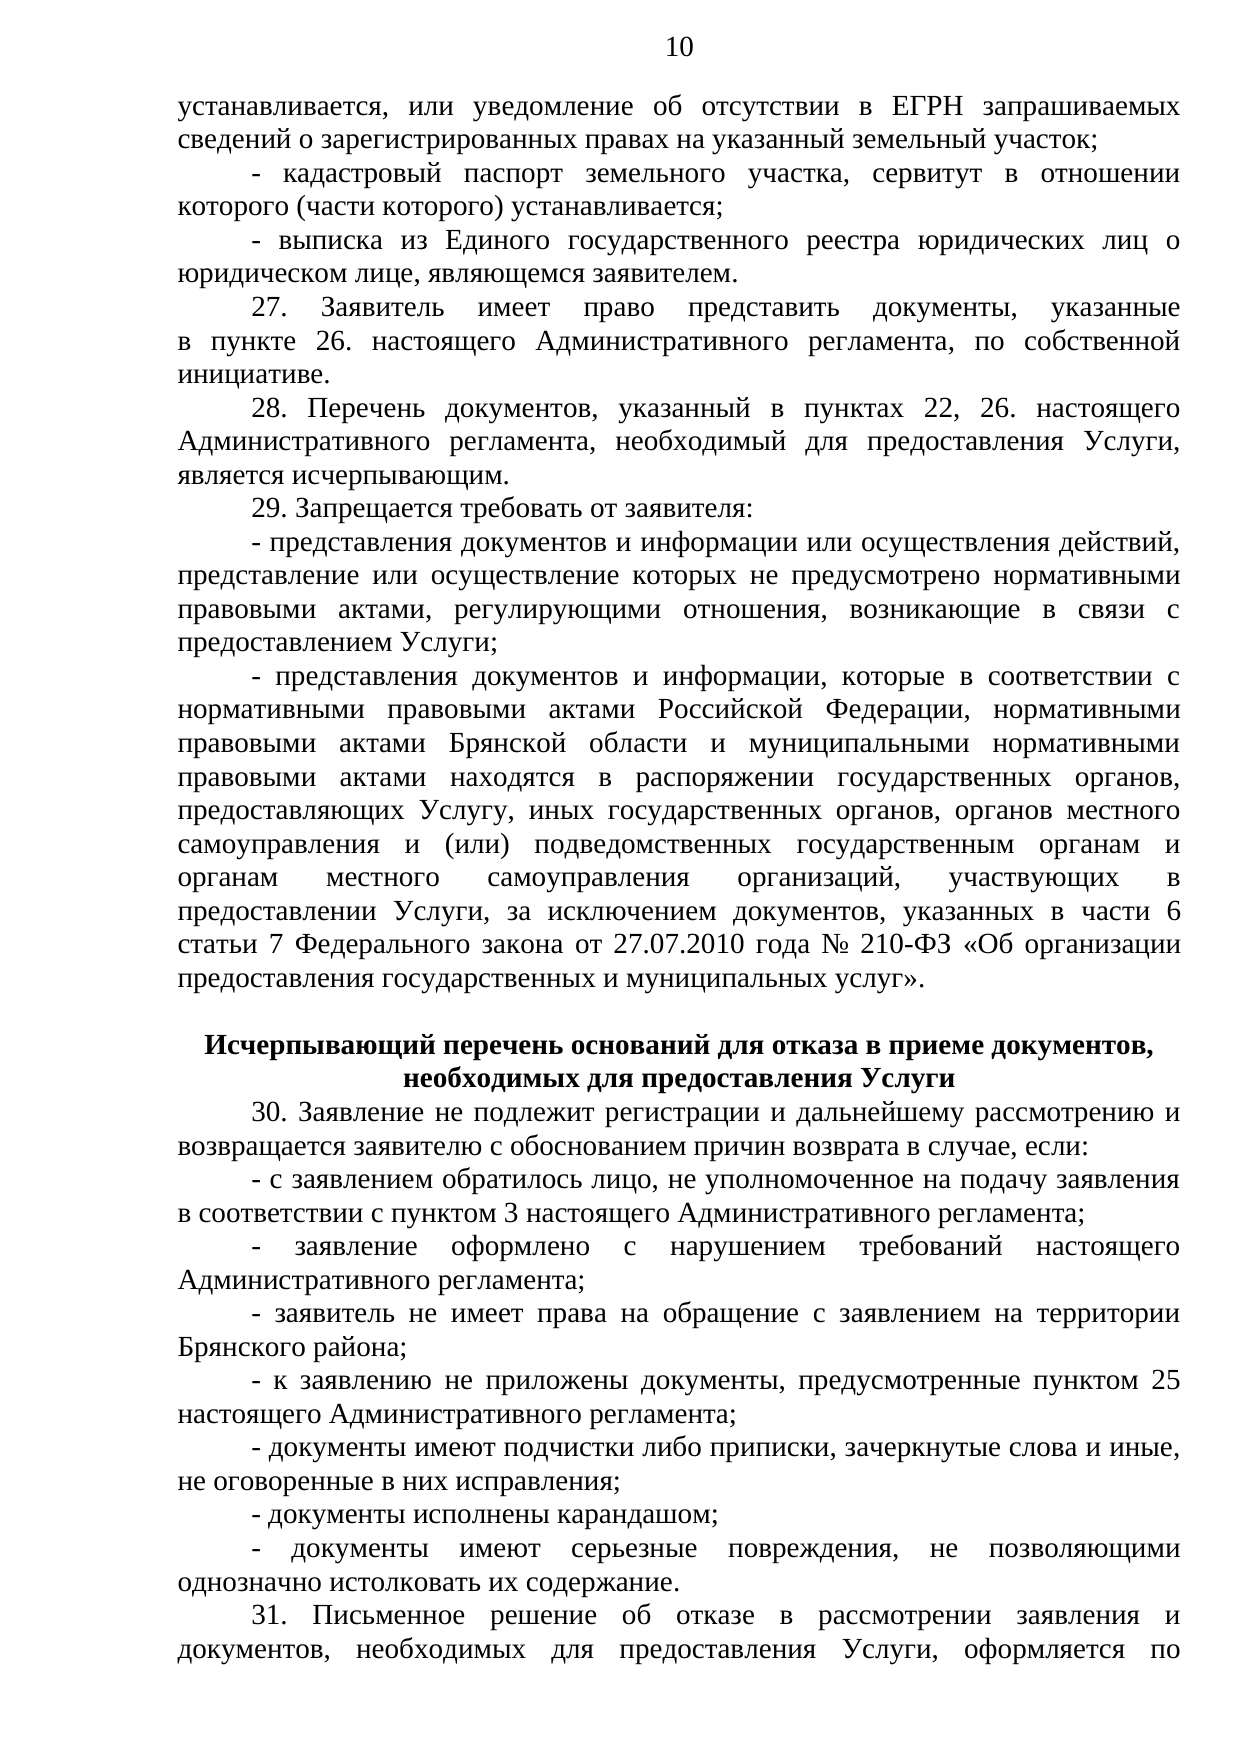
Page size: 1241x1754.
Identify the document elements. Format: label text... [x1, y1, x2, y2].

text - представления документов и информации или осуществления действий, представление или осуществление которых не предусмотрено нормативными правовыми актами, регулирующими отношения, возникающие в связи с предоставлением Услуги; [177, 524, 1181, 658]
text - документы исполнены карандашом; [177, 1497, 1181, 1530]
text - заявление оформлено с нарушением требований настоящего Административного регламента; [177, 1228, 1181, 1295]
text - документы имеют серьезные повреждения, не позволяющими однозначно истолковать их содержание. [177, 1530, 1181, 1597]
text - документы имеют подчистки либо приписки, зачеркнутые слова и иные, не оговоренные в них исправления; [177, 1429, 1181, 1497]
text Исчерпывающий перечень оснований для отказа в приеме документов, необходимых для предоставления Услуги [177, 1027, 1181, 1094]
text - кадастровый паспорт земельного участка, сервитут в отношении которого (части которого) устанавливается; [177, 155, 1181, 222]
text 30. Заявление не подлежит регистрации и дальнейшему рассмотрению и возвращается заявителю с обоснованием причин возврата в случае, если: [177, 1094, 1181, 1161]
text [177, 1597, 1181, 1664]
text - к заявлению не приложены документы, предусмотренные пунктом 25 настоящего Административного регламента; [177, 1362, 1181, 1429]
text 29. Запрещается требовать от заявителя: [177, 490, 1181, 524]
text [177, 88, 1181, 155]
text 27. Заявитель имеет право представить документы, указанные в пункте 26. настоящего Административного регламента, по собственной инициативе. [177, 289, 1181, 390]
text 28. Перечень документов, указанный в пунктах 22, 26. настоящего Административного регламента, необходимый для предоставления Услуги, является исчерпывающим. [177, 390, 1181, 490]
text - с заявлением обратилось лицо, не уполномоченное на подачу заявления в соответствии с пунктом 3 настоящего Административного регламента; [177, 1161, 1181, 1228]
text - представления документов и информации, которые в соответствии с нормативными правовыми актами Российской Федерации, нормативными правовыми актами Брянской области и муниципальными нормативными правовыми актами находятся в распоряжении государственных органов, предоставляющих Услугу, иных государственных органов, органов местного самоуправления и (или) подведомственных государственным органам и органам местного самоуправления организаций, участвующих в предоставлении Услуги, за исключением документов, указанных в части 6 статьи 7 Федерального закона от 27.07.2010 года № 210-ФЗ «Об организации предоставления государственных и муниципальных услуг». [177, 658, 1181, 993]
text - заявитель не имеет права на обращение с заявлением на территории Брянского района; [177, 1295, 1181, 1362]
text - выписка из Единого государственного реестра юридических лиц о юридическом лице, являющемся заявителем. [177, 222, 1181, 289]
